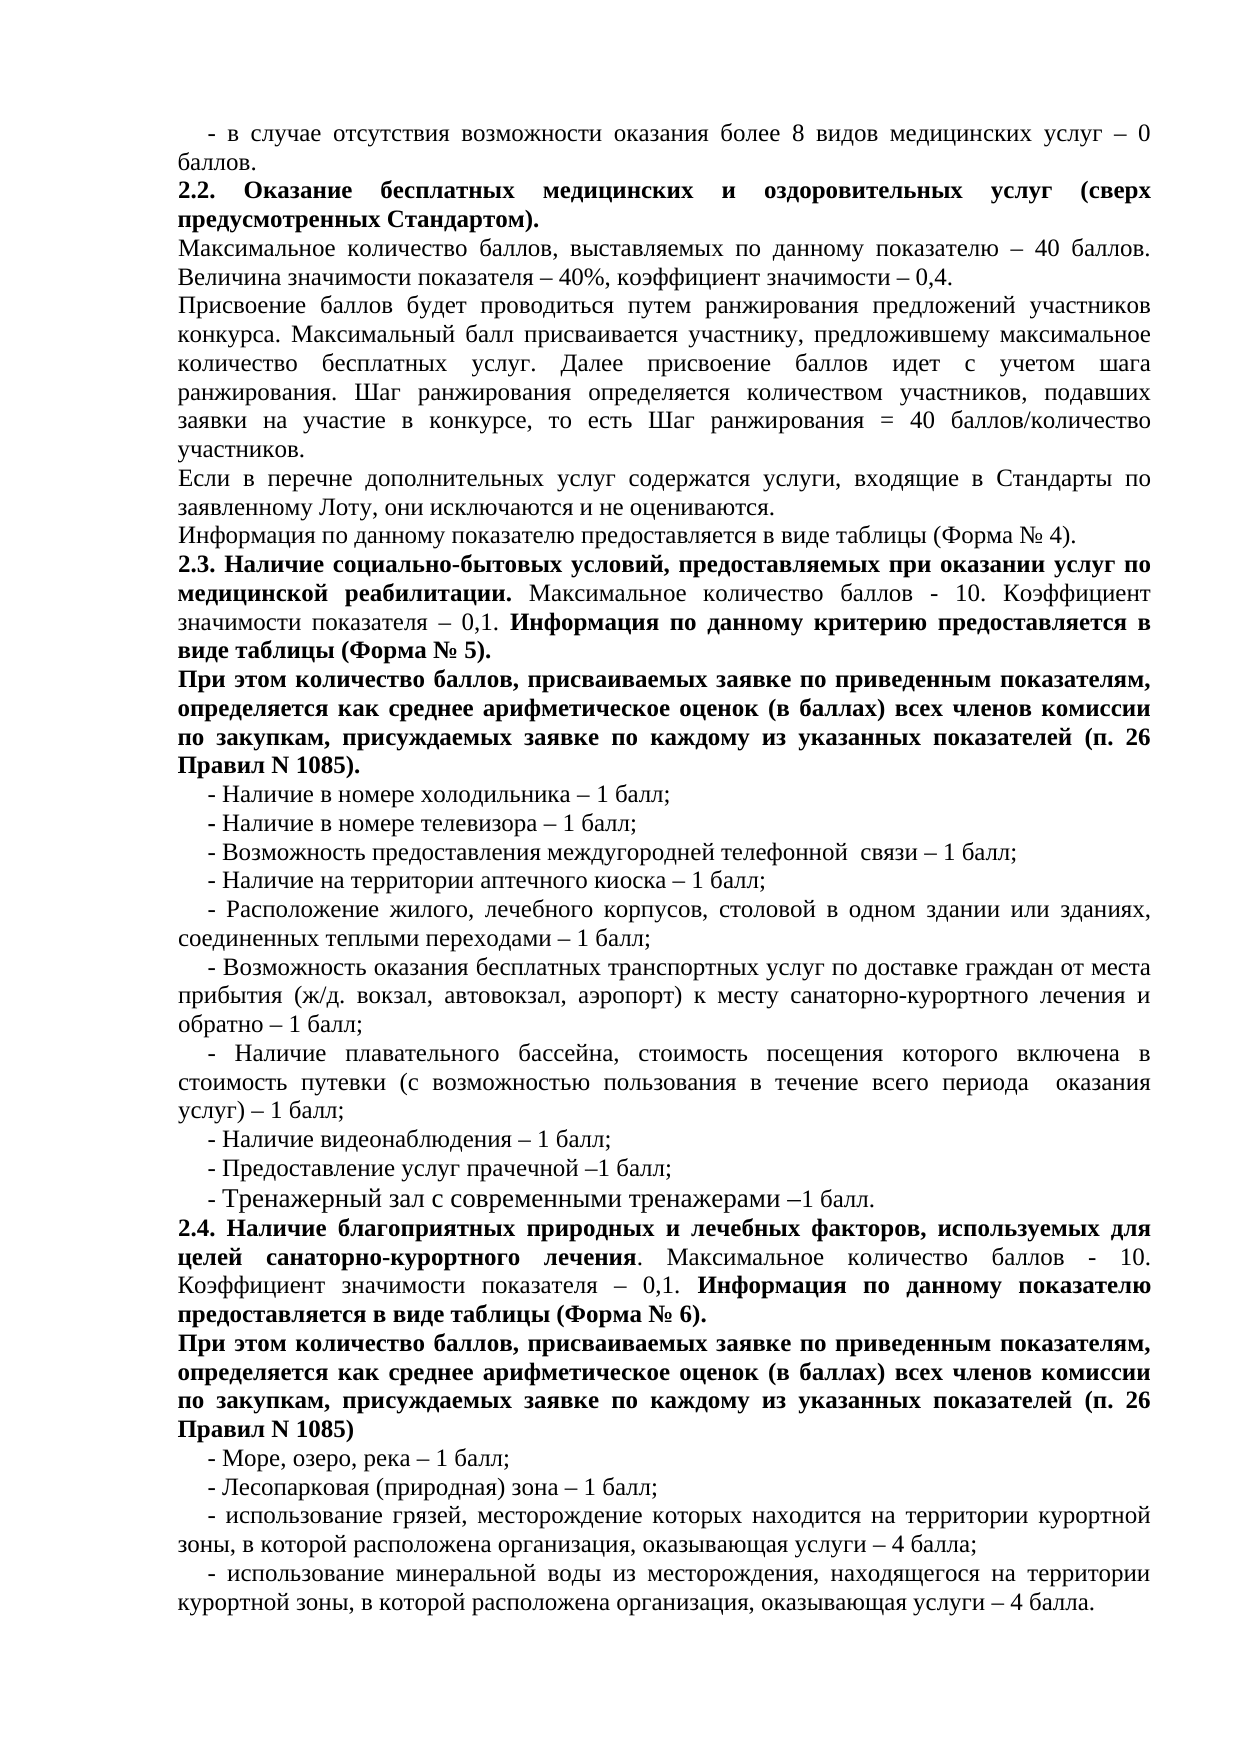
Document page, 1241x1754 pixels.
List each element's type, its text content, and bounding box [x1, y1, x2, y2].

text При этом количество баллов, присваиваемых заявке по приведенным показателям, определяется как среднее арифметическое оценок (в баллах) всех членов комиссии по закупкам, присуждаемых заявке по каждому из указанных показателей (п. 26 Правил N 1085). [177, 664, 1152, 779]
text - Наличие видеонаблюдения – 1 балл; [178, 1124, 1152, 1153]
text - Наличие в номере холодильника – 1 балл; [178, 779, 1152, 808]
text - Наличие плавательного бассейна, стоимость посещения которого включена в стоимость путевки (с возможностью пользования в течение всего периода оказания услуг) – 1 балл; [178, 1038, 1152, 1124]
text - Наличие на территории аптечного киоска – 1 балл; [178, 866, 1152, 894]
text При этом количество баллов, присваиваемых заявке по приведенным показателям, определяется как среднее арифметическое оценок (в баллах) всех членов комиссии по закупкам, присуждаемых заявке по каждому из указанных показателей (п. 26 Правил N 1085) [177, 1328, 1152, 1443]
text - Лесопарковая (природная) зона – 1 балл; [177, 1472, 1152, 1501]
text - Тренажерный зал с современными тренажерами –1 балл. [178, 1182, 1152, 1213]
text Если в перечне дополнительных услуг содержатся услуги, входящие в Стандарты по заявленному Лоту, они исключаются и не оцениваются. [177, 463, 1152, 521]
text 2.4. Наличие благоприятных природных и лечебных факторов, используемых для целей санаторно-курортного лечения. Максимальное количество баллов - 10. Коэффициент значимости показателя – 0,1. Информация по данному показателю предоставляется в виде таблицы (Форма № 6). [177, 1213, 1152, 1328]
text - Море, озеро, река – 1 балл; [177, 1443, 1152, 1472]
text 2.3. Наличие социально-бытовых условий, предоставляемых при оказании услуг по медицинской реабилитации. Максимальное количество баллов - 10. Коэффициент значимости показателя – 0,1. Информация по данному критерию предоставляется в виде таблицы (Форма № 5). [177, 549, 1152, 664]
text - Предоставление услуг прачечной –1 балл; [178, 1153, 1152, 1182]
text Максимальное количество баллов, выставляемых по данному показателю – 40 баллов. Величина значимости показателя – 40%, коэффициент значимости – 0,4. [177, 233, 1152, 291]
text - в случае отсутствия возможности оказания более 8 видов медицинских услуг – 0 баллов. [177, 118, 1152, 176]
text - Расположение жилого, лечебного корпусов, столовой в одном здании или зданиях, соединенных теплыми переходами – 1 балл; [178, 894, 1152, 952]
text - Возможность оказания бесплатных транспортных услуг по доставке граждан от места прибытия (ж/д. вокзал, автовокзал, аэропорт) к месту санаторно-курортного лечения и обратно – 1 балл; [178, 952, 1152, 1038]
text - использование минеральной воды из месторождения, находящегося на территории курортной зоны, в которой расположена организация, оказывающая услуги – 4 балла. [177, 1558, 1152, 1616]
text Информация по данному показателю предоставляется в виде таблицы (Форма № 4). [177, 521, 1152, 549]
text 2.2. Оказание бесплатных медицинских и оздоровительных услуг (сверх предусмотренных Стандартом). [177, 176, 1152, 233]
text - использование грязей, месторождение которых находится на территории курортной зоны, в которой расположена организация, оказывающая услуги – 4 балла; [177, 1501, 1152, 1558]
text - Возможность предоставления междугородней телефонной связи – 1 балл; [178, 837, 1152, 866]
text - Наличие в номере телевизора – 1 балл; [178, 808, 1152, 837]
text Присвоение баллов будет проводиться путем ранжирования предложений участников конкурса. Максимальный балл присваивается участнику, предложившему максимальное количество бесплатных услуг. Далее присвоение баллов идет с учетом шага ранжирования. Шаг ранжирования определяется количеством участников, подавших заявки на участие в конкурсе, то есть Шаг ранжирования = 40 баллов/количество участников. [177, 291, 1152, 463]
